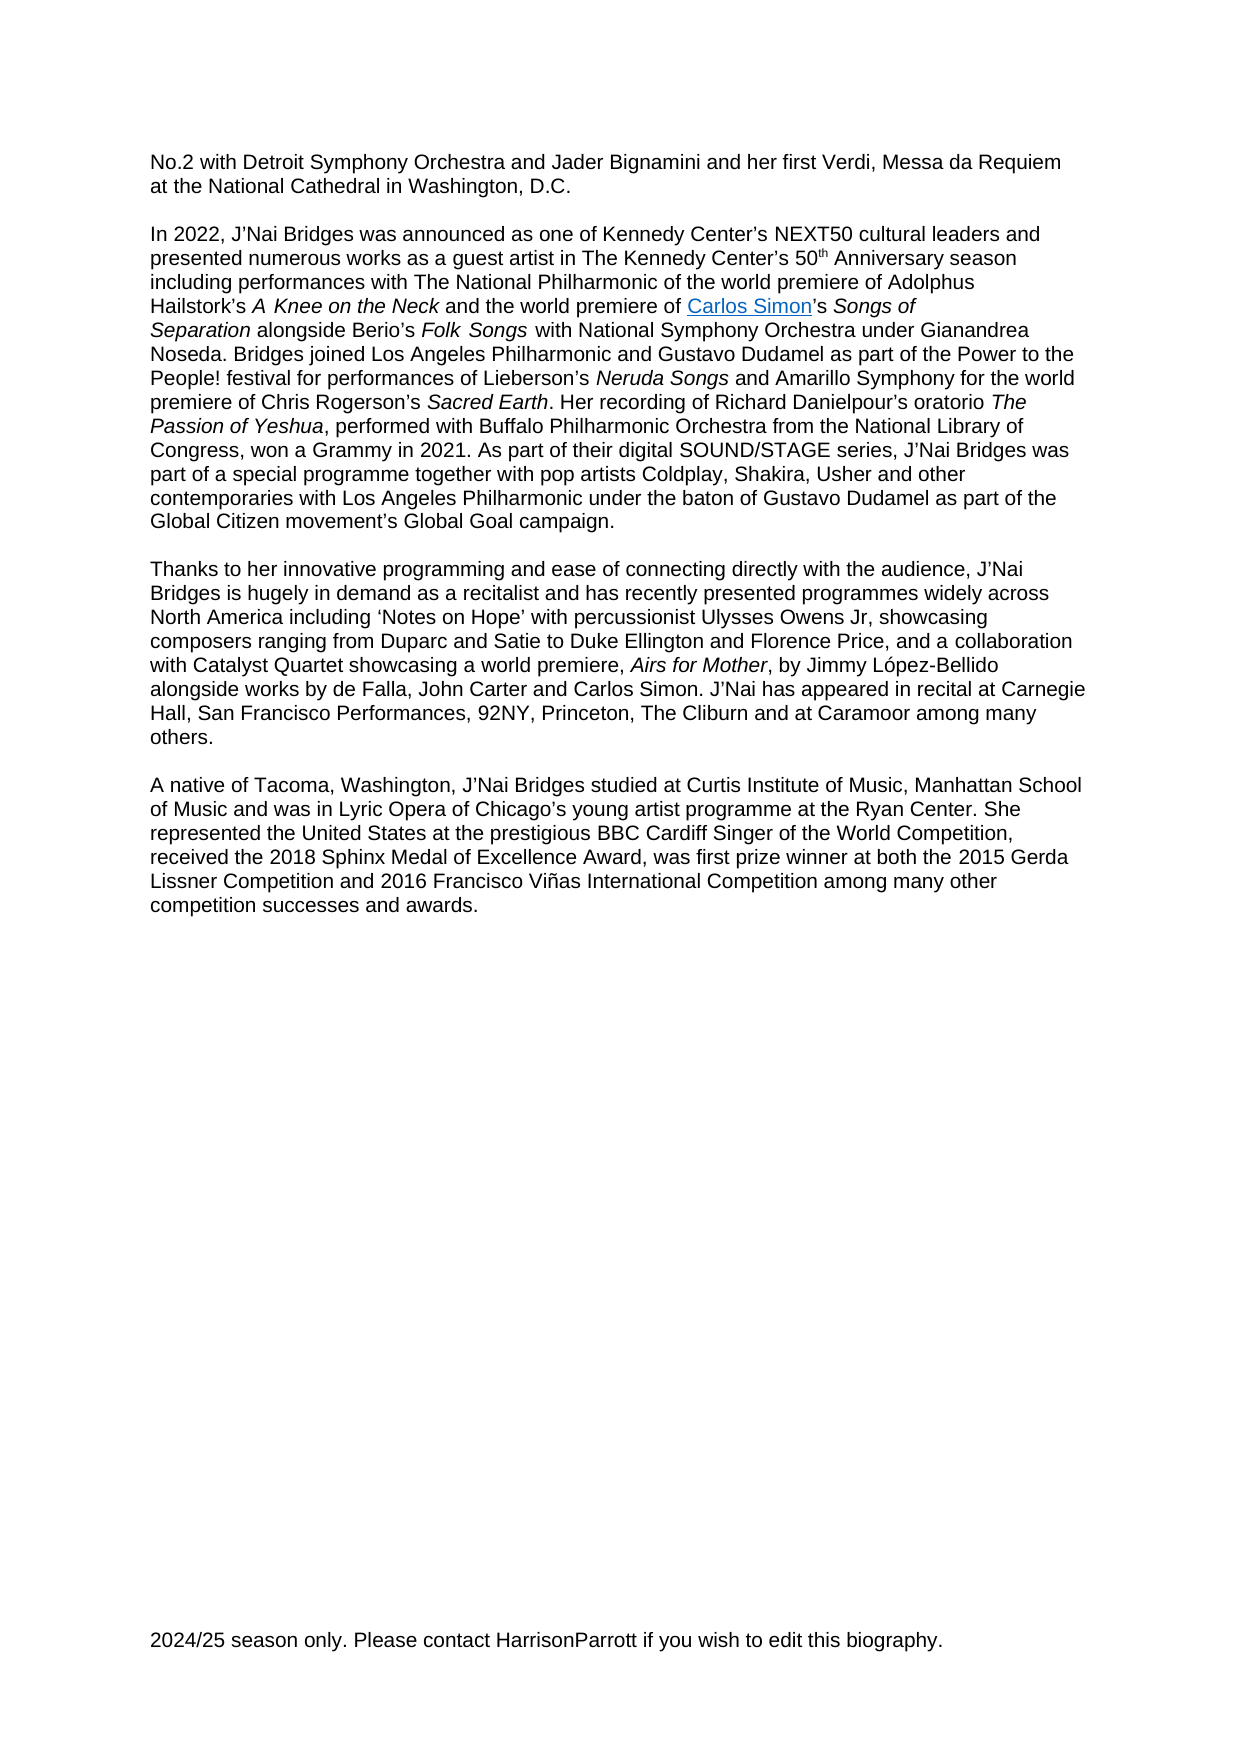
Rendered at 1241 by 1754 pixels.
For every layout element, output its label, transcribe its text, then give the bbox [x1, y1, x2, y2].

text Thanks to her innovative programming and ease of connecting directly with the audience, J’Nai Bridges is hugely in demand as a recitalist and has recently presented programmes widely across North America including ​‘Notes on Hope’ with percussionist Ulysses Owens Jr, showcasing composers ranging from Duparc and Satie to Duke Ellington and Florence Price, and a collaboration with Catalyst Quartet showcasing a world premiere, Airs for Mother, by Jimmy López-Bellido alongside works by de Falla, John Carter and Carlos Simon. J’Nai has appeared in recital at Carnegie Hall, San Francisco Performances, 92NY, Princeton, The Cliburn and at Caramoor among many others. [150, 557, 1090, 749]
text In 2022, J’Nai Bridges was announced as one of Kennedy Center’s NEXT50 cultural leaders and presented numerous works as a guest artist in The Kennedy Center’s 50th Anniversary season including performances with The National Philharmonic of the world premiere of Adolphus Hailstork’s A Knee on the Neck and the world premiere of Carlos Simon​’s Songs of Separation alongside Berio’s Folk Songs with National Symphony Orchestra under Gianandrea Noseda. Bridges joined Los Angeles Philharmonic and Gustavo Dudamel as part of the Power to the People! festival for performances of Lieberson’s Neruda Songs and Amarillo Symphony for the world premiere of Chris Rogerson’s Sacred Earth. Her recording of Richard Danielpour’s oratorio The Passion of Yeshua, performed with Buffalo Philharmonic Orchestra from the National Library of Congress, won a Grammy in 2021. As part of their digital SOUND/STAGE series, J’Nai Bridges was part of a special programme together with pop artists Coldplay, Shakira, Usher and other contemporaries with Los Angeles Philharmonic under the baton of Gustavo Dudamel as part of the Global Citizen movement’s Global Goal campaign. [150, 222, 1090, 533]
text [150, 150, 1090, 198]
text A native of Tacoma, Washington, J’Nai Bridges studied at Curtis Institute of Music, Manhattan School of Music and was in Lyric Opera of Chicago’s young artist programme at the Ryan Center. She represented the United States at the prestigious BBC Cardiff Singer of the World Competition, received the 2018 Sphinx Medal of Excellence Award, was first prize winner at both the 2015 Gerda Lissner Competition and 2016 Francisco Viñas International Competition among many other competition successes and awards. [150, 773, 1090, 917]
